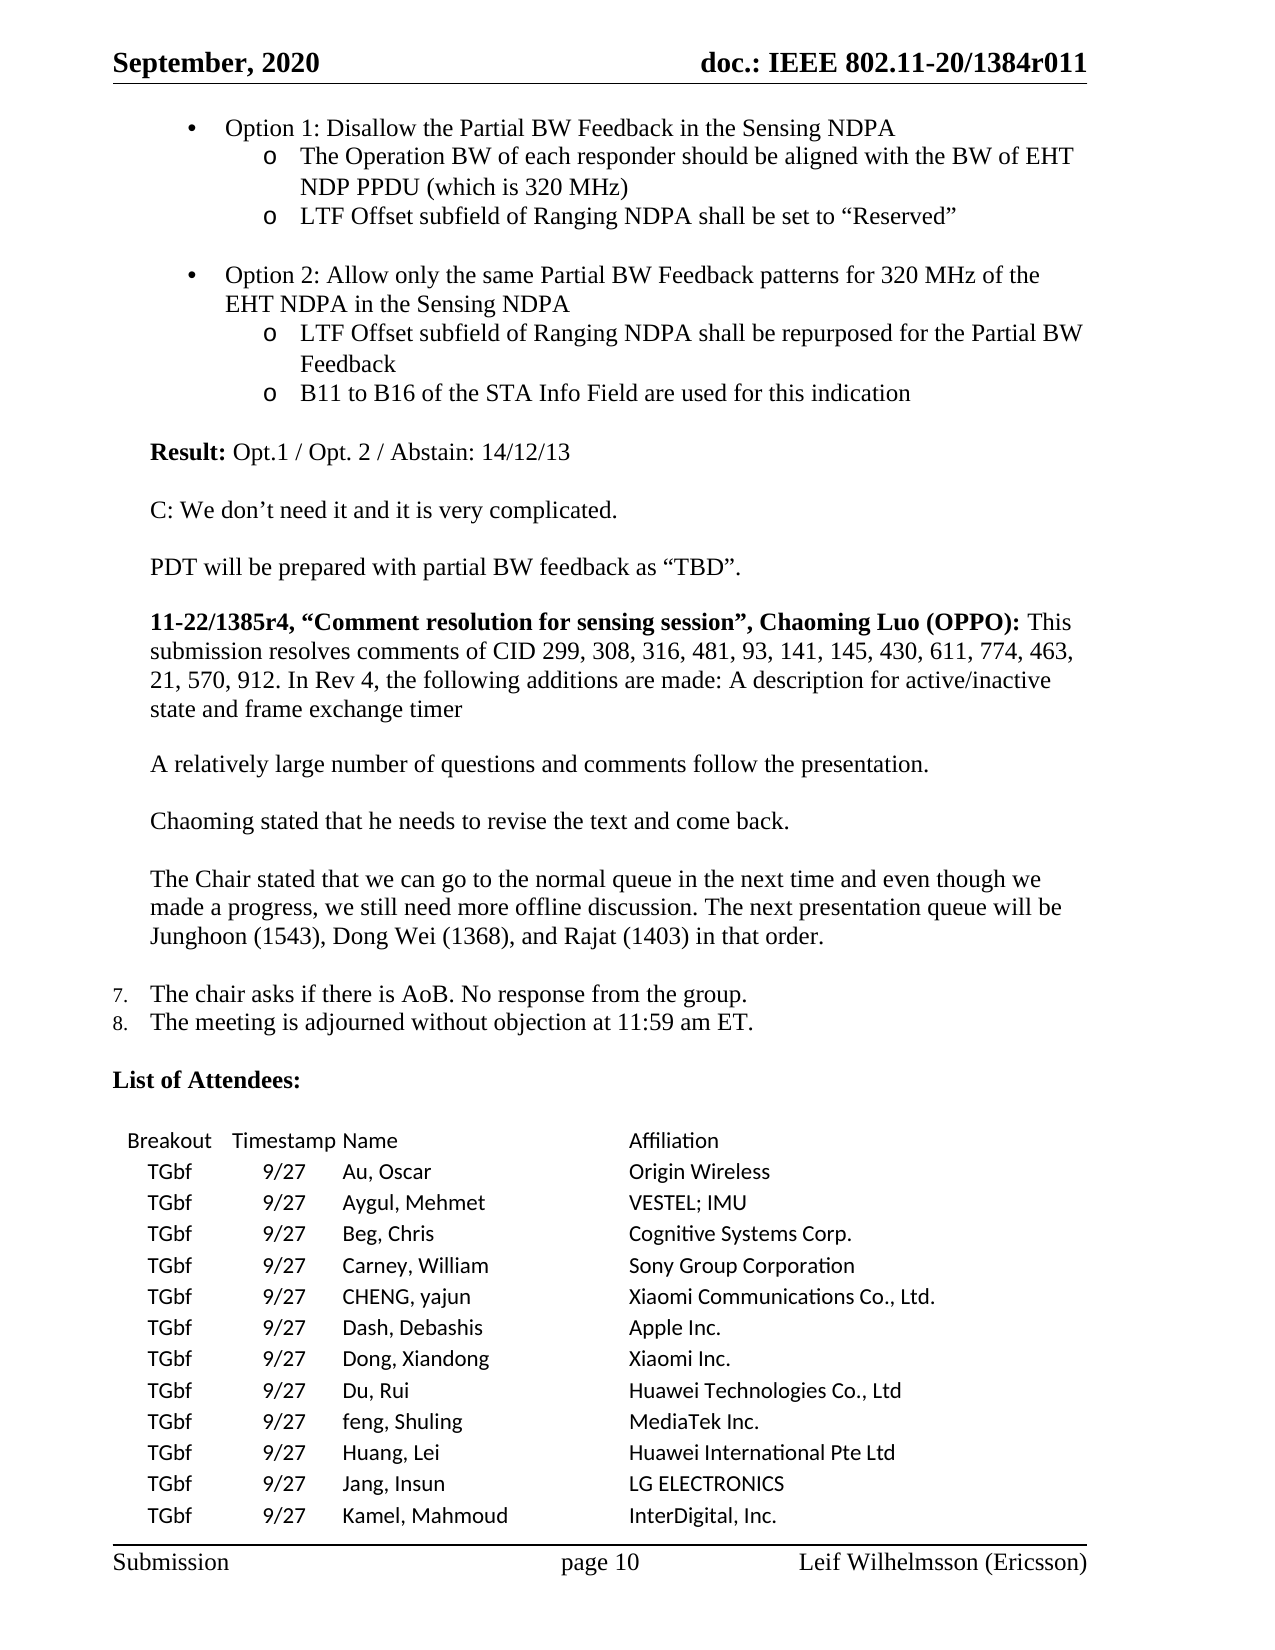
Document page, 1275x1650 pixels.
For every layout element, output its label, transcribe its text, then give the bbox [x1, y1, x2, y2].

table_cell 9/27 [227, 1466, 341, 1497]
table_header Breakout [113, 1123, 227, 1154]
table_cell TGbf [113, 1341, 227, 1372]
text List of Attendees: [112, 1065, 1087, 1094]
table_cell CHENG, yajun [341, 1279, 627, 1310]
table_cell TGbf [113, 1435, 227, 1466]
table_cell TGbf [113, 1279, 227, 1310]
table_cell Huawei Technologies Co., Ltd [627, 1373, 1231, 1404]
table_cell Beg, Chris [341, 1216, 627, 1247]
table_cell Jang, Insun [341, 1466, 627, 1497]
table_cell 9/27 [227, 1498, 341, 1529]
table_cell TGbf [113, 1248, 227, 1279]
text A relatively large number of questions and comments follow the presentation. [150, 749, 1087, 777]
table_cell TGbf [113, 1466, 227, 1497]
text Chaoming stated that he needs to revise the text and come back. [150, 806, 1087, 835]
table_cell 9/27 [227, 1248, 341, 1279]
text Result: Opt.1 / Opt. 2 / Abstain: 14/12/13 [150, 437, 1087, 466]
table_cell Huawei International Pte Ltd [627, 1435, 1231, 1466]
table_cell Du, Rui [341, 1373, 627, 1404]
list The meeting is adjourned without objection at 11:59 am ET. [112, 1007, 1087, 1036]
table_cell TGbf [113, 1373, 227, 1404]
text The Chair stated that we can go to the normal queue in the next time and even though we made a progress, we still need more offline discussion. The next presentation queue will be Junghoon (1543), Dong Wei (1368), and Rajat (1403) in that order. [150, 864, 1087, 950]
list B11 to B16 of the STA Info Field are used for this indication [262, 378, 1087, 408]
table_cell Carney, William [341, 1248, 627, 1279]
table_cell LG ELECTRONICS [627, 1466, 1231, 1497]
table_cell Cognitive Systems Corp. [627, 1216, 1231, 1247]
table_cell TGbf [113, 1216, 227, 1247]
table_cell Xiaomi Inc. [627, 1341, 1231, 1372]
text 11-22/1385r4, “Comment resolution for sensing session”, Chaoming Luo (OPPO): This submission resolves comments of CID 299, 308, 316, 481, 93, 141, 145, 430, 611, 774, 463, 21, 570, 912. In Rev 4, the following additions are made: A description for active/inactive state and frame exchange timer [150, 607, 1087, 722]
table_cell InterDigital, Inc. [627, 1498, 1231, 1529]
table_cell Sony Group Corporation [627, 1248, 1231, 1279]
table_cell VESTEL; IMU [627, 1185, 1231, 1216]
table_cell Xiaomi Communications Co., Ltd. [627, 1279, 1231, 1310]
table_cell 9/27 [227, 1185, 341, 1216]
table_header Name [341, 1123, 627, 1154]
table_cell Apple Inc. [627, 1310, 1231, 1341]
table_cell TGbf [113, 1185, 227, 1216]
table_cell Origin Wireless [627, 1154, 1231, 1185]
table_cell 9/27 [227, 1310, 341, 1341]
table_cell 9/27 [227, 1279, 341, 1310]
table_cell Au, Oscar [341, 1154, 627, 1185]
table_cell TGbf [113, 1310, 227, 1341]
text C: We don’t need it and it is very complicated. [150, 495, 1087, 523]
table_cell 9/27 [227, 1373, 341, 1404]
table_cell TGbf [113, 1498, 227, 1529]
list LTF Offset subfield of Ranging NDPA shall be set to “Reserved” [262, 201, 1087, 232]
table_cell 9/27 [227, 1216, 341, 1247]
list Option 1: Disallow the Partial BW Feedback in the Sensing NDPA [187, 112, 1087, 141]
list The Operation BW of each responder should be aligned with the BW of EHT NDP PPDU (which is 320 MHz) [262, 141, 1087, 201]
table_cell 9/27 [227, 1341, 341, 1372]
table_cell 9/27 [227, 1404, 341, 1435]
table_cell TGbf [113, 1154, 227, 1185]
list The chair asks if there is AoB. No response from the group. [112, 979, 1087, 1007]
table_cell Dash, Debashis [341, 1310, 627, 1341]
table_cell Huang, Lei [341, 1435, 627, 1466]
table_cell Kamel, Mahmoud [341, 1498, 627, 1529]
list LTF Offset subfield of Ranging NDPA shall be repurposed for the Partial BW Feedback [262, 318, 1087, 378]
table_cell 9/27 [227, 1154, 341, 1185]
table_header Affiliation [627, 1123, 1231, 1154]
list Option 2: Allow only the same Partial BW Feedback patterns for 320 MHz of the EHT NDPA in the Sensing NDPA [187, 261, 1087, 318]
table_cell Aygul, Mehmet [341, 1185, 627, 1216]
table_cell MediaTek Inc. [627, 1404, 1231, 1435]
table_cell Dong, Xiandong [341, 1341, 627, 1372]
table_cell 9/27 [227, 1435, 341, 1466]
table_cell TGbf [113, 1404, 227, 1435]
text PDT will be prepared with partial BW feedback as “TBD”. [150, 552, 1087, 581]
table_cell feng, Shuling [341, 1404, 627, 1435]
table_header Timestamp [227, 1123, 341, 1154]
